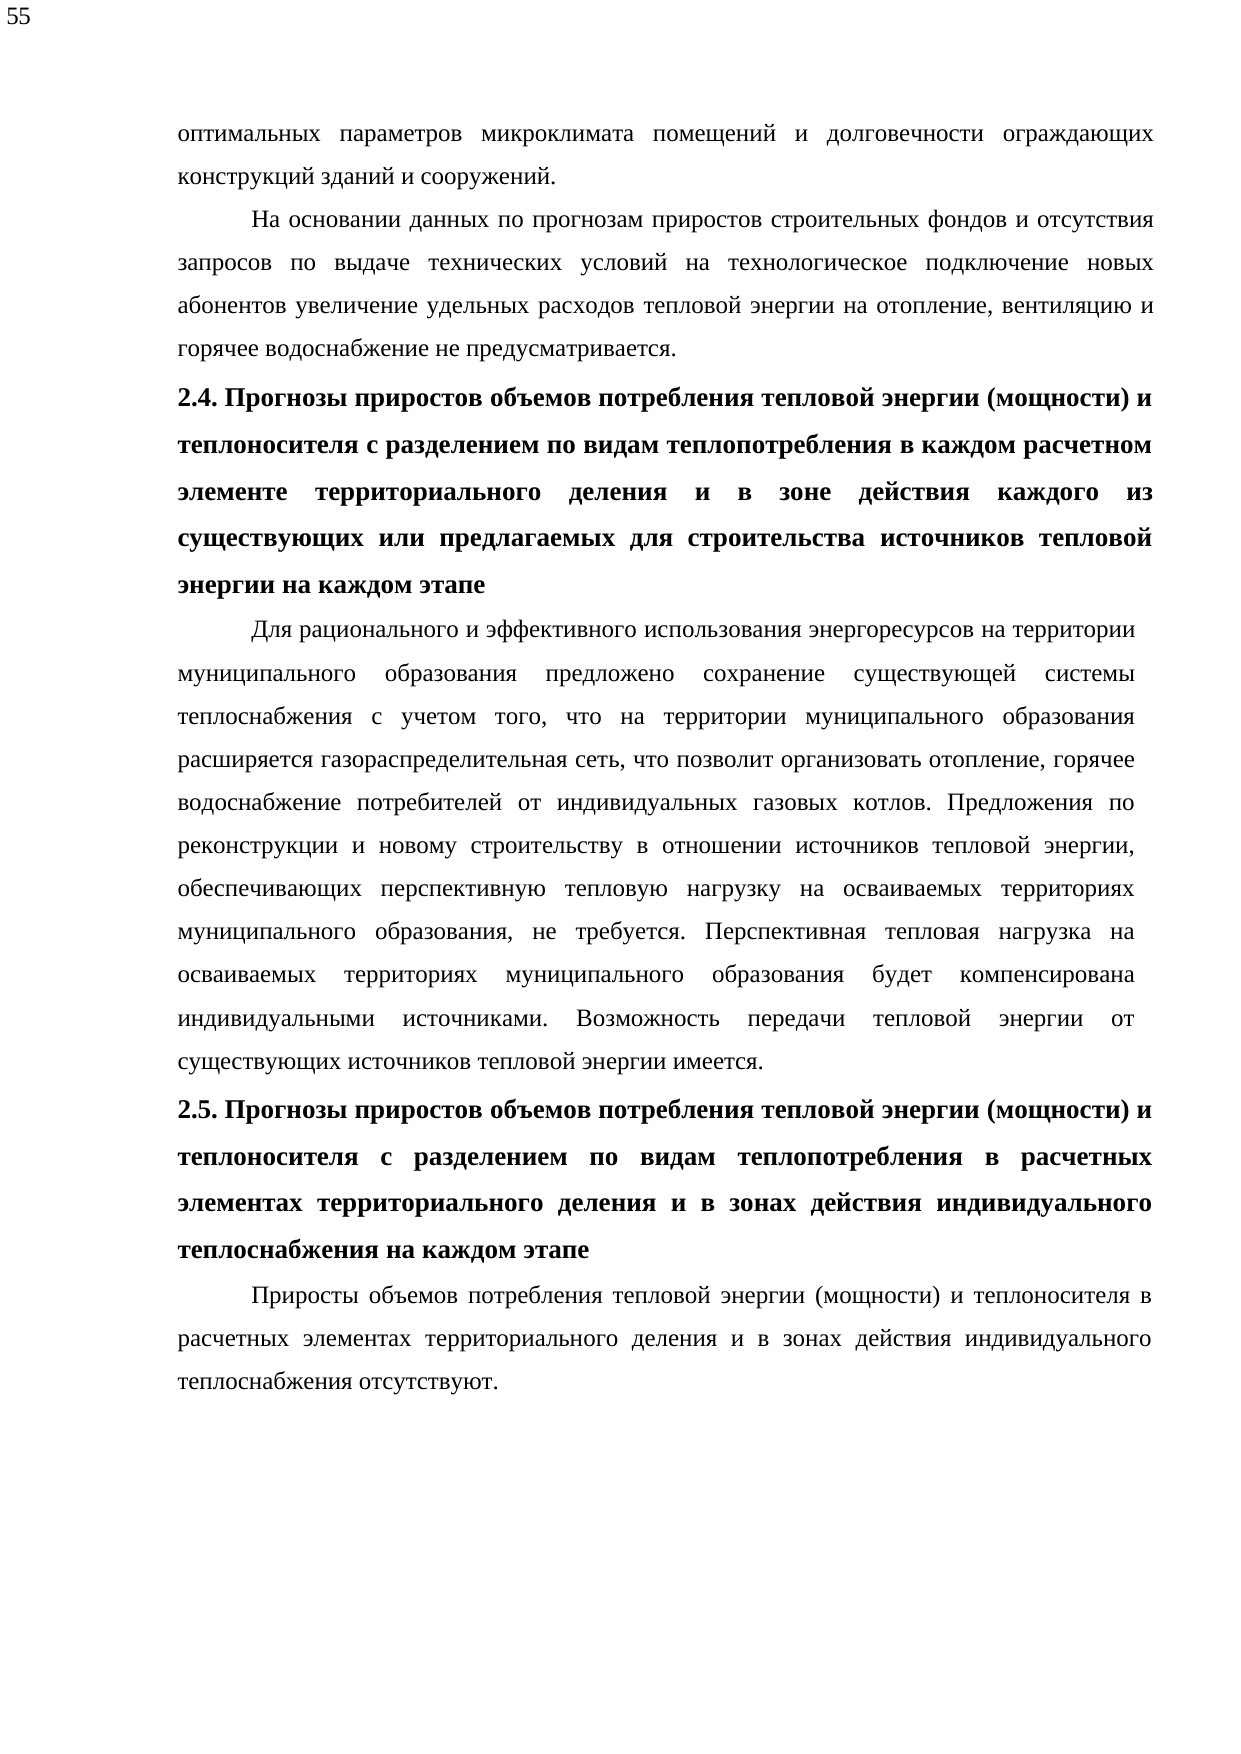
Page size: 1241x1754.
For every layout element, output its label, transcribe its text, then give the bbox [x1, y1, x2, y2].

text На основании данных по прогнозам приростов строительных фондов и отсутствия запросов по выдаче технических условий на технологическое подключение новых абонентов увеличение удельных расходов тепловой энергии на отопление, вентиляцию и горячее водоснабжение не предусматривается. [177, 204, 1155, 362]
subtitle Прогнозы приростов объемов потребления тепловой энергии (мощности) и теплоносителя с разделением по видам теплопотребления в каждом расчетном элементе территориального деления и в зоне действия каждого из существующих или предлагаемых для строительства источников тепловой энергии на каждом этапе [177, 381, 1152, 599]
subtitle Прогнозы приростов объемов потребления тепловой энергии (мощности) и теплоносителя с разделением по видам теплопотребления в расчетных элементах территориального деления и в зонах действия индивидуального теплоснабжения на каждом этапе [177, 1093, 1153, 1264]
text Для рационального и эффективного использования энергоресурсов на территории муниципального образования предложено сохранение существующей системы теплоснабжения с учетом того, что на территории муниципального образования расширяется газораспределительная сеть, что позволит организовать отопление, горячее водоснабжение потребителей от индивидуальных газовых котлов. Предложения по реконструкции и новому строительству в отношении источников тепловой энергии, обеспечивающих перспективную тепловую нагрузку на осваиваемых территориях муниципального образования, не требуется. Перспективная тепловая нагрузка на осваиваемых территориях муниципального образования будет компенсирована индивидуальными источниками. Возможность передачи тепловой энергии от существующих источников тепловой энергии имеется. [177, 614, 1136, 1074]
text Приросты объемов потребления тепловой энергии (мощности) и теплоносителя в расчетных элементах территориального деления и в зонах действия индивидуального теплоснабжения отсутствуют. [177, 1280, 1153, 1395]
text оптимальных параметров микроклимата помещений и долговечности ограждающих конструкций зданий и сооружений. [177, 118, 1155, 190]
